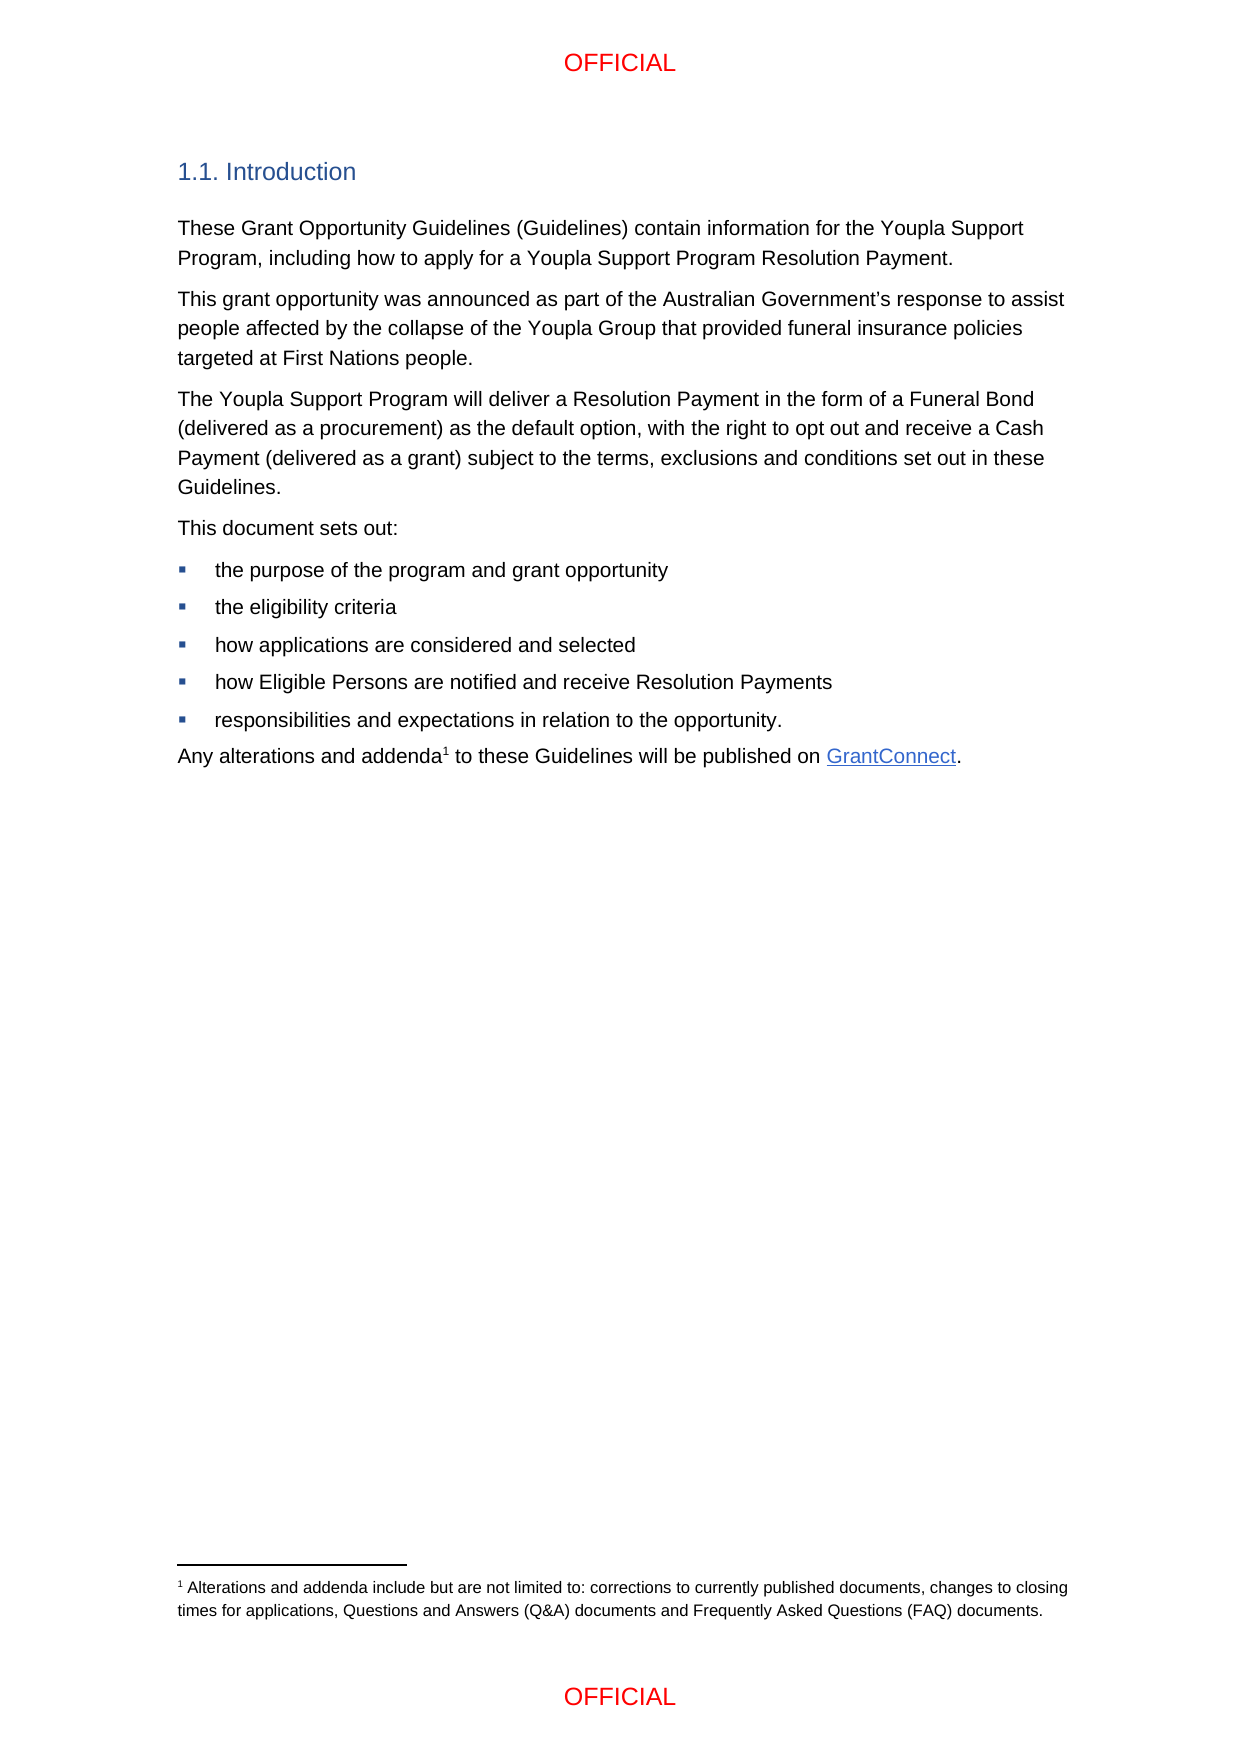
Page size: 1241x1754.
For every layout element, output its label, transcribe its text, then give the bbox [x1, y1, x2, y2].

text The Youpla Support Program will deliver a Resolution Payment in the form of a Funeral Bond (delivered as a procurement) as the default option, with the right to opt out and receive a Cash Payment (delivered as a grant) subject to the terms, exclusions and conditions set out in these Guidelines. [177, 382, 1092, 498]
text These Grant Opportunity Guidelines (Guidelines) contain information for the Youpla Support Program, including how to apply for a Youpla Support Program Resolution Payment. [177, 211, 1092, 269]
list how applications are considered and selected [177, 628, 1092, 657]
text Any alterations and addenda to these Guidelines will be published on GrantConnect. [177, 744, 1092, 768]
list responsibilities and expectations in relation to the opportunity. [177, 703, 1092, 732]
list how Eligible Persons are notified and receive Resolution Payments [177, 665, 1092, 694]
list the eligibility criteria [177, 590, 1092, 619]
text This grant opportunity was announced as part of the Australian Government’s response to assist people affected by the collapse of the Youpla Group that provided funeral insurance policies targeted at First Nations people. [177, 282, 1092, 369]
subtitle 1.1. Introduction [177, 157, 1092, 186]
text This document sets out: [177, 511, 1092, 540]
list the purpose of the program and grant opportunity [177, 553, 1092, 582]
